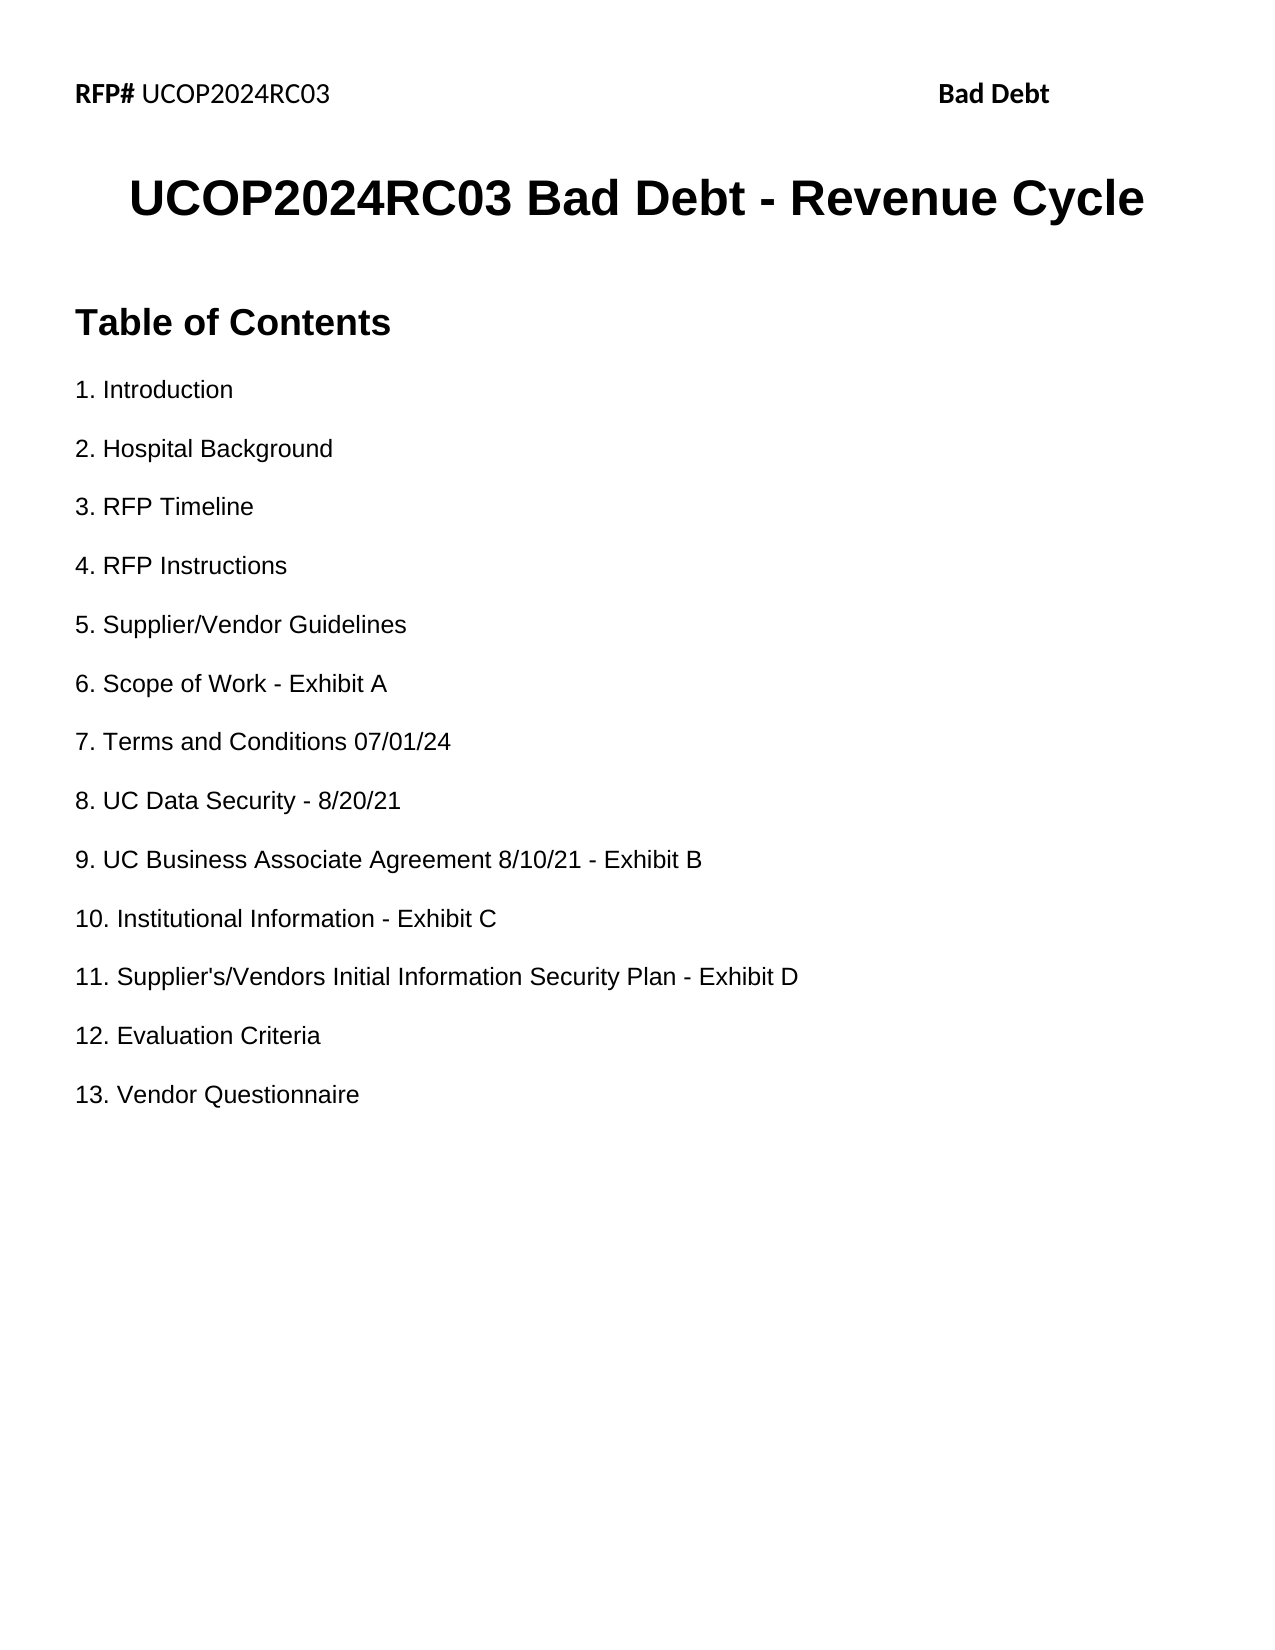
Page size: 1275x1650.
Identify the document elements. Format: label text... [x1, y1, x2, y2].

text 3. RFP Timeline [75, 492, 1200, 521]
text 7. Terms and Conditions 07/01/24 [75, 727, 1200, 756]
text 11. Supplier's/Vendors Initial Information Security Plan - Exhibit D [75, 962, 1200, 991]
text 12. Evaluation Criteria [75, 1021, 1200, 1050]
text 5. Supplier/Vendor Guidelines [75, 610, 1200, 639]
text 4. RFP Instructions [75, 551, 1200, 580]
text 13. Vendor Questionnaire [75, 1080, 1200, 1109]
text 6. Scope of Work - Exhibit A [75, 669, 1200, 697]
text 1. Introduction [75, 375, 1200, 404]
subtitle Table of Contents [75, 301, 1200, 344]
text 9. UC Business Associate Agreement 8/10/21 - Exhibit B [75, 845, 1200, 874]
text 10. Institutional Information - Exhibit C [75, 904, 1200, 932]
text 8. UC Data Security - 8/20/21 [75, 786, 1200, 815]
title UCOP2024RC03 Bad Debt - Revenue Cycle [75, 168, 1200, 226]
text 2. Hospital Background [75, 434, 1200, 462]
